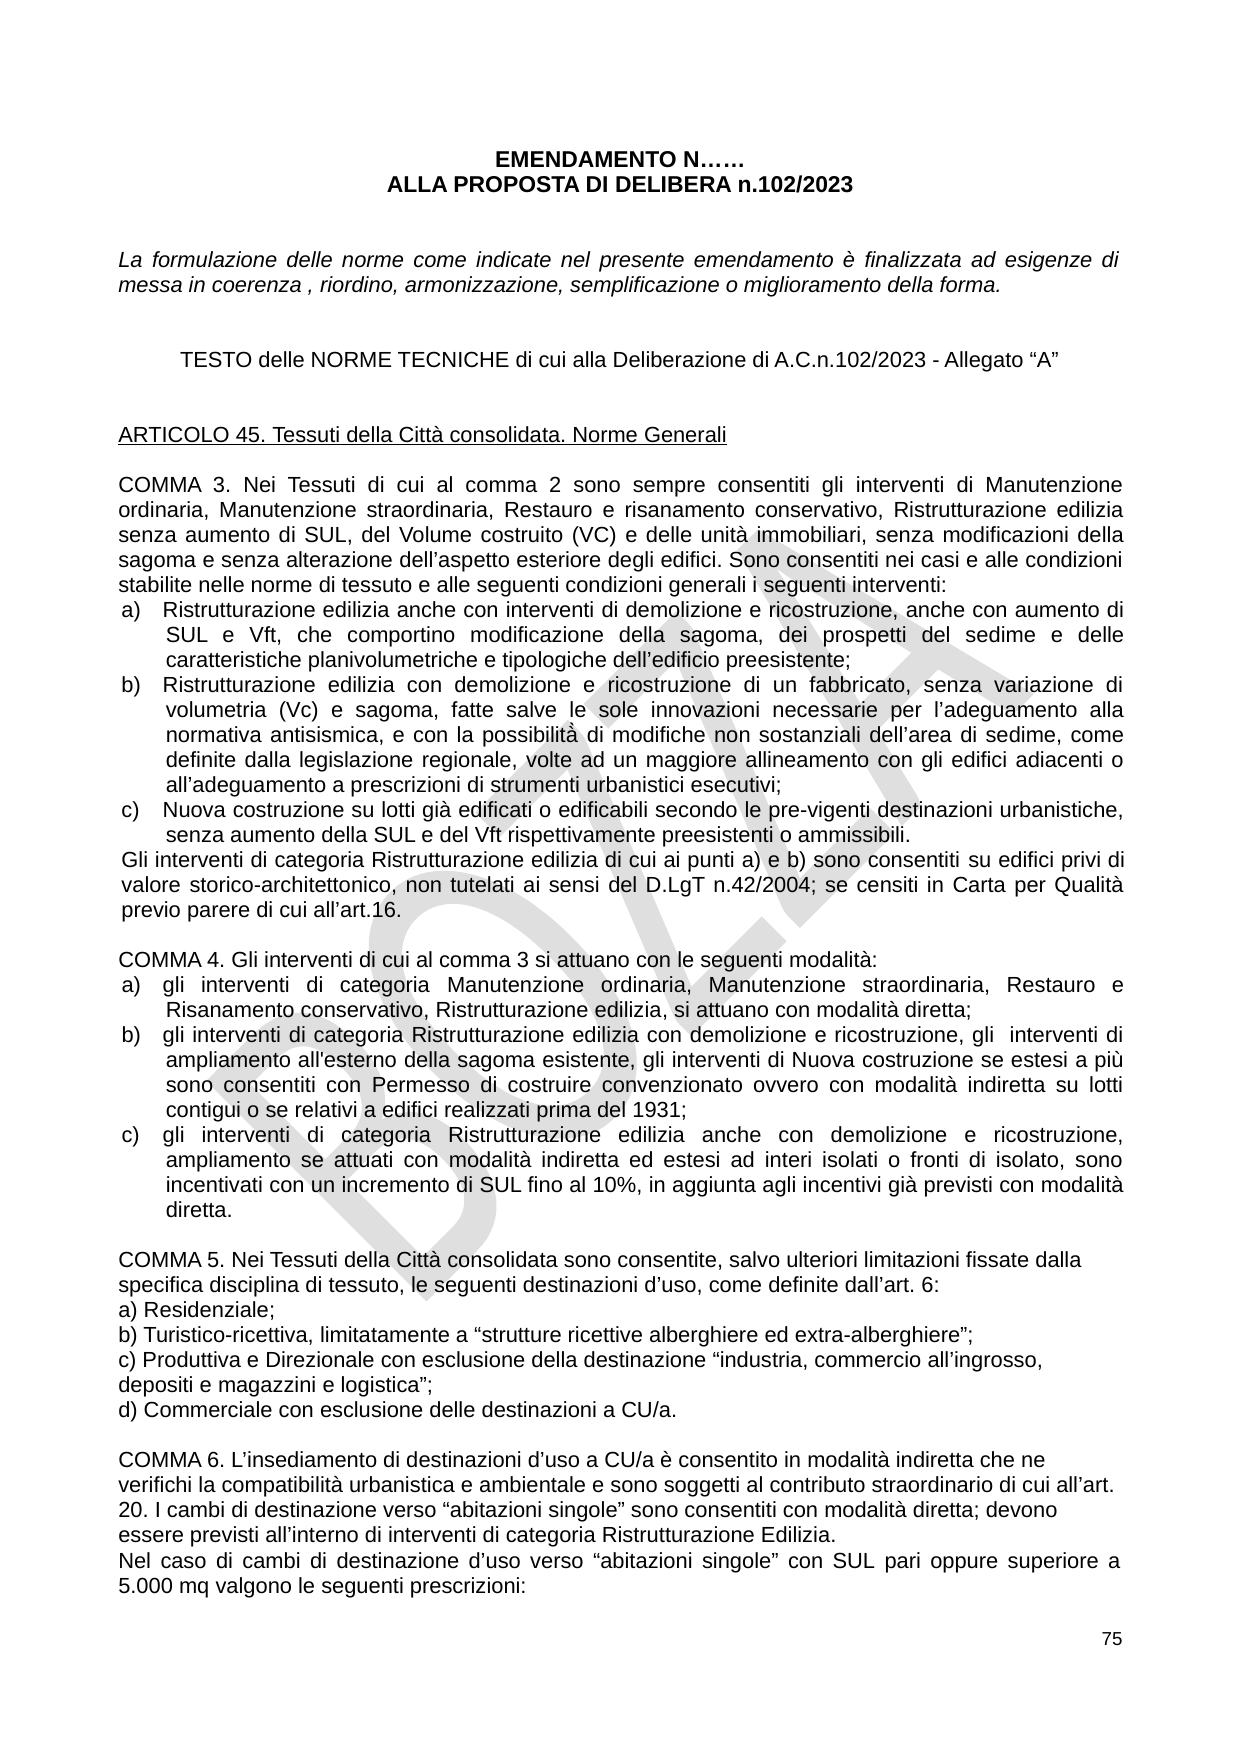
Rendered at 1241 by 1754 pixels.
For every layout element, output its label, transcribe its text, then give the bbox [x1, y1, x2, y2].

text COMMA 6. L’insediamento di destinazioni d’uso a CU/a è consentito in modalità indiretta che ne verifichi la compatibilità urbanistica e ambientale e sono soggetti al contributo straordinario di cui all’art. 20. I cambi di destinazione verso “abitazioni singole” sono consentiti con modalità diretta; devono essere previsti all’interno di interventi di categoria Ristrutturazione Edilizia. [118, 1448, 1125, 1548]
list gli interventi di categoria Ristrutturazione edilizia con demolizione e ricostruzione, gli interventi di ampliamento all'esterno della sagoma esistente, gli interventi di Nuova costruzione se estesi a più sono consentiti con Permesso di costruire convenzionato ovvero con modalità indiretta su lotti contigui o se relativi a edifici realizzati prima del 1931; [121, 1023, 1125, 1123]
list gli interventi di categoria Manutenzione ordinaria, Manutenzione straordinaria, Restauro e Risanamento conservativo, Ristrutturazione edilizia, si attuano con modalità diretta; [121, 973, 1125, 1023]
text COMMA 4. Gli interventi di cui al comma 3 si attuano con le seguenti modalità: [118, 948, 1125, 973]
text Gli interventi di categoria Ristrutturazione edilizia di cui ai punti a) e b) sono consentiti su edifici privi di valore storico-architettonico, non tutelati ai sensi del D.LgT n.42/2004; se censiti in Carta per Qualità previo parere di cui all’art.16. [121, 848, 1125, 923]
list Ristrutturazione edilizia anche con interventi di demolizione e ricostruzione, anche con aumento di SUL e Vft, che comportino modificazione della sagoma, dei prospetti del sedime e delle caratteristiche planivolumetriche e tipologiche dell’edificio preesistente; [121, 598, 1125, 673]
list Nuova costruzione su lotti già edificati o edificabili secondo le pre-vigenti destinazioni urbanistiche, senza aumento della SUL e del Vft rispettivamente preesistenti o ammissibili. [121, 798, 1125, 848]
text d) Commerciale con esclusione delle destinazioni a CU/a. [118, 1398, 1125, 1423]
text ALLA PROPOSTA DI DELIBERA n.102/2023 [118, 173, 1122, 198]
text Nel caso di cambi di destinazione d’uso verso “abitazioni singole” con SUL pari oppure superiore a 5.000 mq valgono le seguenti prescrizioni: [118, 1548, 1122, 1598]
list gli interventi di categoria Ristrutturazione edilizia anche con demolizione e ricostruzione, ampliamento se attuati con modalità indiretta ed estesi ad interi isolati o fronti di isolato, sono incentivati con un incremento di SUL fino al 10%, in aggiunta agli incentivi già previsti con modalità diretta. [121, 1123, 1125, 1223]
text c) Produttiva e Direzionale con esclusione della destinazione “industria, commercio all’ingrosso, depositi e magazzini e logistica”; [118, 1348, 1125, 1398]
text ARTICOLO 45. Tessuti della Città consolidata. Norme Generali [118, 423, 1125, 448]
text EMENDAMENTO N…… [118, 148, 1122, 173]
text COMMA 3. Nei Tessuti di cui al comma 2 sono sempre consentiti gli interventi di Manutenzione ordinaria, Manutenzione straordinaria, Restauro e risanamento conservativo, Ristrutturazione edilizia senza aumento di SUL, del Volume costruito (VC) e delle unità immobiliari, senza modificazioni della sagoma e senza alterazione dell’aspetto esteriore degli edifici. Sono consentiti nei casi e alle condizioni stabilite nelle norme di tessuto e alle seguenti condizioni generali i seguenti interventi: [118, 473, 1125, 598]
text COMMA 5. Nei Tessuti della Città consolidata sono consentite, salvo ulteriori limitazioni fissate dalla specifica disciplina di tessuto, le seguenti destinazioni d’uso, come definite dall’art. 6: [118, 1248, 1125, 1298]
text TESTO delle NORME TECNICHE di cui alla Deliberazione di A.C.n.102/2023 - Allegato “A” [118, 348, 1121, 373]
text b) Turistico-ricettiva, limitatamente a “strutture ricettive alberghiere ed extra-alberghiere”; [118, 1323, 1125, 1348]
list Ristrutturazione edilizia con demolizione e ricostruzione di un fabbricato, senza variazione di volumetria (Vc) e sagoma, fatte salve le sole innovazioni necessarie per l’adeguamento alla normativa antisismica, e con la possibilità̀ di modifiche non sostanziali dell’area di sedime, come definite dalla legislazione regionale, volte ad un maggiore allineamento con gli edifici adiacenti o all’adeguamento a prescrizioni di strumenti urbanistici esecutivi; [121, 673, 1125, 798]
text a) Residenziale; [118, 1298, 1125, 1323]
text La formulazione delle norme come indicate nel presente emendamento è finalizzata ad esigenze di messa in coerenza , riordino, armonizzazione, semplificazione o miglioramento della forma. [118, 248, 1122, 298]
